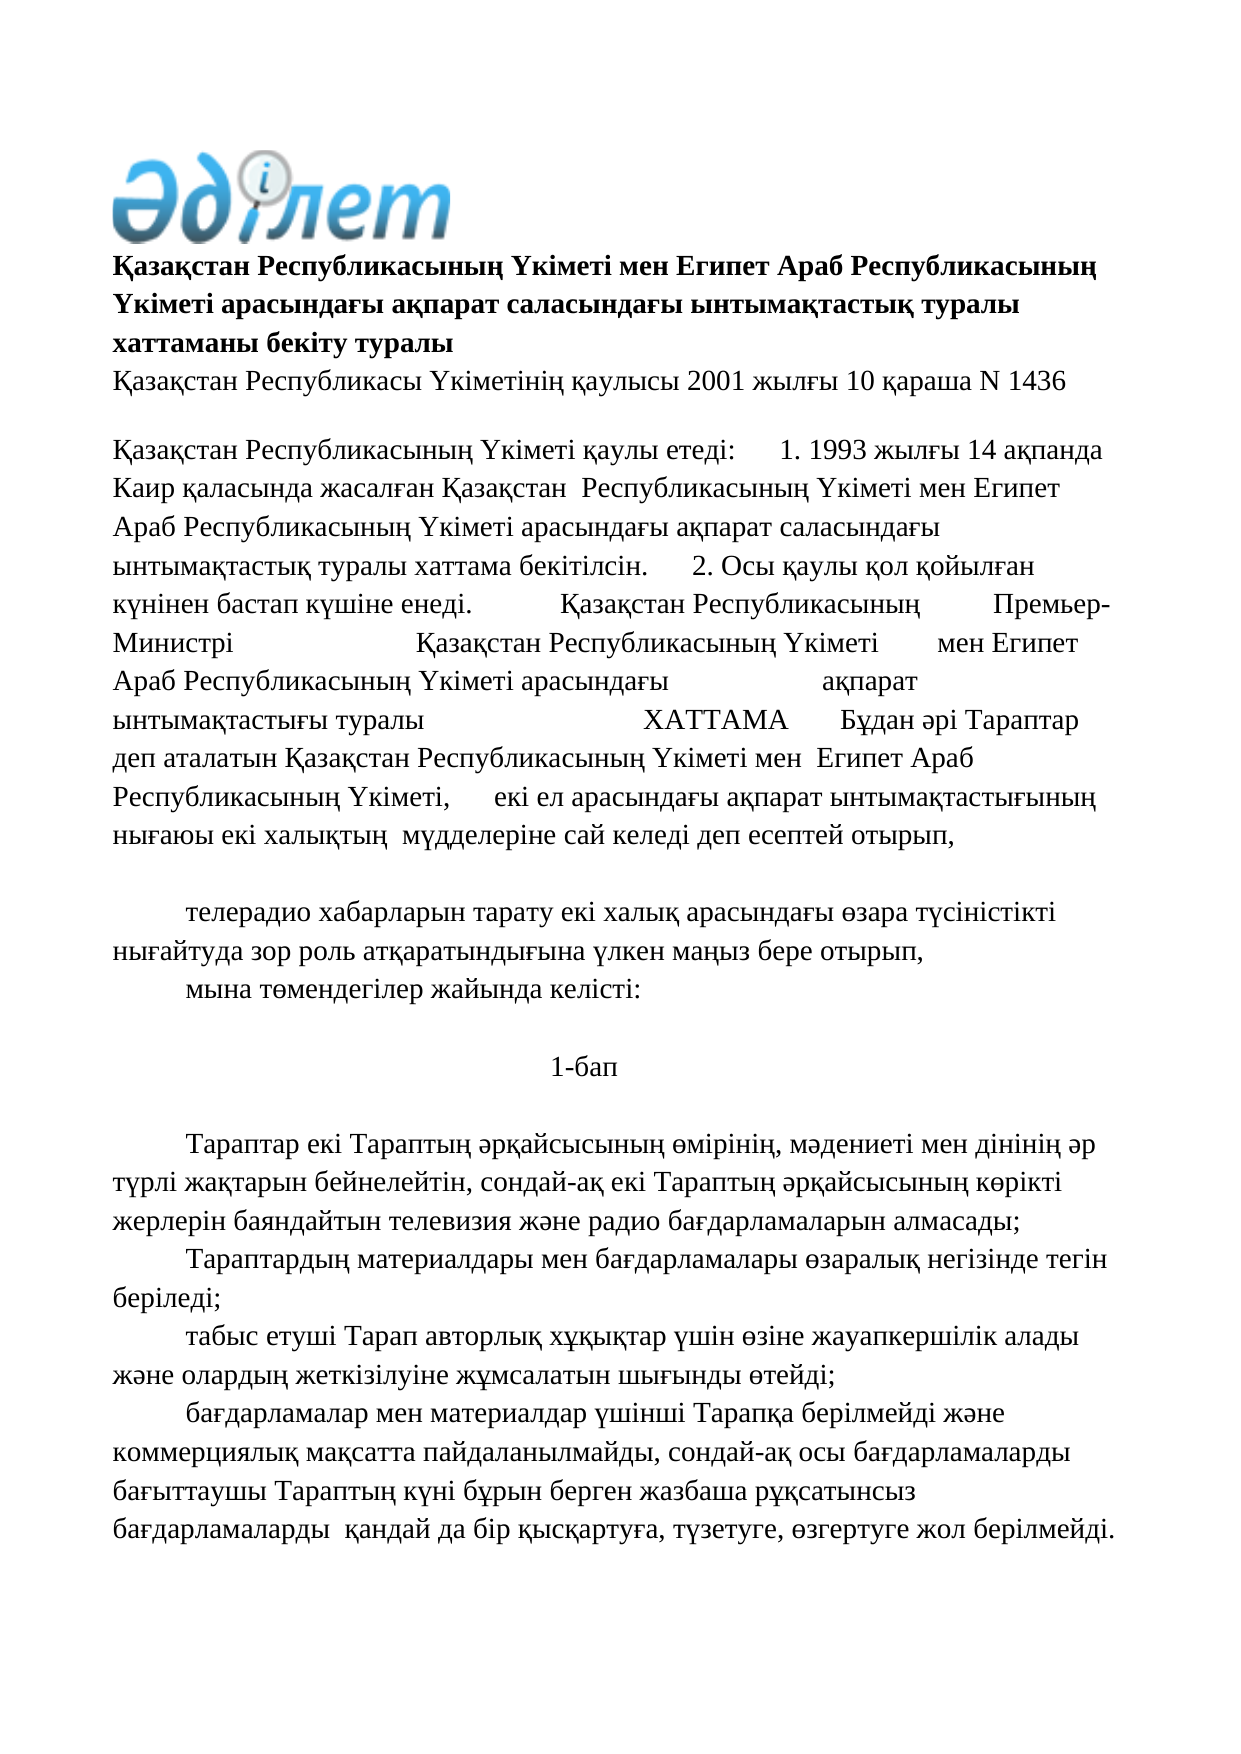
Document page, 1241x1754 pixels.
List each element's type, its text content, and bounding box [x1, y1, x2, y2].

text Қазақстан Республикасы Үкіметінің қаулысы 2001 жылғы 10 қараша N 1436 [112, 363, 1128, 397]
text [112, 856, 1128, 1583]
picture [112, 150, 451, 244]
text Қазақстан Республикасының Үкiметi мен Египет Араб Республикасының Yкiметi арасындағы ақпарат саласындағы ынтымақтастық туралы хаттаманы бекіту туралы [112, 248, 1128, 358]
text Қазақстан Республикасының Үкіметі қаулы етеді: 1. 1993 жылғы 14 ақпанда Каир қаласында жасалған Қазақстан Республикасының Үкiметi мен Египет Араб Республикасының Yкiметi арасындағы ақпарат саласындағы ынтымақтастық туралы хаттама бекітілсін. 2. Осы қаулы қол қойылған күнінен бастап күшіне енеді. Қазақстан Республикасының Премьер-Министрі Қазақстан Республикасының Үкiметi мен Египет Араб Республикасының Yкiметi арасындағы ақпарат ынтымақтастығы туралы ХАТТАМА Бұдан әрi Тараптар деп аталатын Қазақстан Республикасының Yкiметi мен Египет Араб Республикасының Үкiметi, екi ел арасындағы ақпарат ынтымақтастығының нығаюы екi халықтың мүдделерiне сай келедi деп есептей отырып, [112, 432, 1128, 851]
